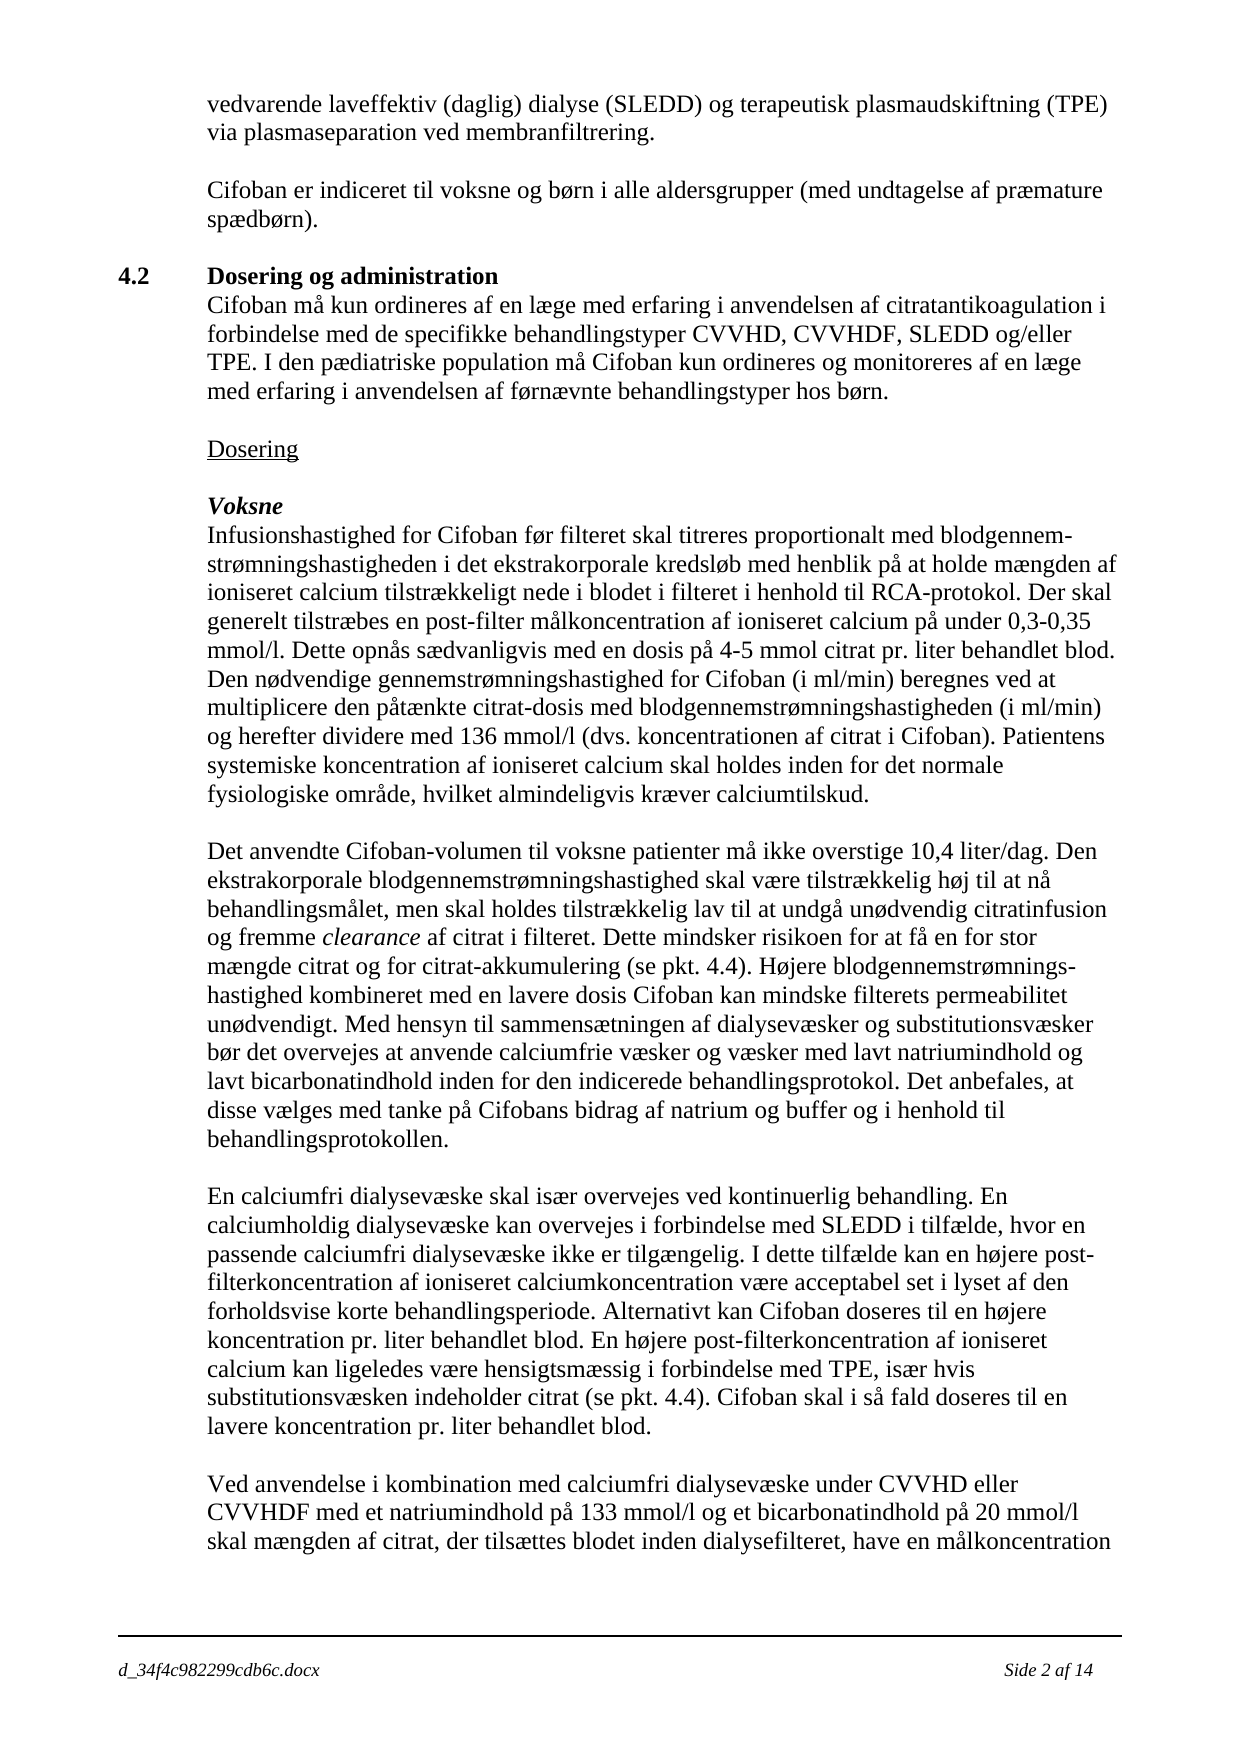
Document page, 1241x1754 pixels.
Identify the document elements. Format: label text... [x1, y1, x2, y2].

text Infusionshastighed for Cifoban før filteret skal titreres proportionalt med blodgennemstrømningshastigheden i det ekstrakorporale kredsløb med henblik på at holde mængden af ioniseret calcium tilstrækkeligt nede i blodet i filteret i henhold til RCA-protokol. Der skal generelt tilstræbes en post-filter målkoncentration af ioniseret calcium på under 0,3-0,35 mmol/l. Dette opnås sædvanligvis med en dosis på 4-5 mmol citrat pr. liter behandlet blod. Den nødvendige gennemstrømningshastighed for Cifoban (i ml/min) beregnes ved at multiplicere den påtænkte citrat-dosis med blodgennemstrømningshastigheden (i ml/min) og herefter dividere med 136 mmol/l (dvs. koncentrationen af citrat i Cifoban). Patientens systemiske koncentration af ioniseret calcium skal holdes inden for det normale fysiologiske område, hvilket almindeligvis kræver calciumtilskud. [207, 520, 1122, 807]
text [207, 1469, 1122, 1555]
text Cifoban er indiceret til voksne og børn i alle aldersgrupper (med undtagelse af præmature spædbørn). [207, 175, 1122, 232]
text En calciumfri dialysevæske skal især overvejes ved kontinuerlig behandling. En calciumholdig dialysevæske kan overvejes i forbindelse med SLEDD i tilfælde, hvor en passende calciumfri dialysevæske ikke er tilgængelig. I dette tilfælde kan en højere post-filterkoncentration af ioniseret calciumkoncentration være acceptabel set i lyset af den forholdsvise korte behandlingsperiode. Alternativt kan Cifoban doseres til en højere koncentration pr. liter behandlet blod. En højere post-filterkoncentration af ioniseret calcium kan ligeledes være hensigtsmæssig i forbindelse med TPE, især hvis substitutionsvæsken indeholder citrat (se pkt. 4.4). Cifoban skal i så fald doseres til en lavere koncentration pr. liter behandlet blod. [207, 1181, 1122, 1440]
text Dosering [207, 434, 1122, 462]
text Voksne [207, 491, 1122, 520]
text Det anvendte Cifoban-volumen til voksne patienter må ikke overstige 10,4 liter/dag. Den ekstrakorporale blodgennemstrømningshastighed skal være tilstrækkelig høj til at nå behandlingsmålet, men skal holdes tilstrækkelig lav til at undgå unødvendig citratinfusion og fremme clearance af citrat i filteret. Dette mindsker risikoen for at få en for stor mængde citrat og for citrat-akkumulering (se pkt. 4.4). Højere blodgennemstrømningshastighed kombineret med en lavere dosis Cifoban kan mindske filterets permeabilitet unødvendigt. Med hensyn til sammensætningen af dialysevæsker og substitutionsvæsker bør det overvejes at anvende calciumfrie væsker og væsker med lavt natriumindhold og lavt bicarbonatindhold inden for den indicerede behandlingsprotokol. Det anbefales, at disse vælges med tanke på Cifobans bidrag af natrium og buffer og i henhold til behandlingsprotokollen. [207, 836, 1122, 1152]
text 4.2 Dosering og administration [118, 261, 1122, 290]
text Cifoban må kun ordineres af en læge med erfaring i anvendelsen af citratantikoagulation i forbindelse med de specifikke behandlingstyper CVVHD, CVVHDF, SLEDD og/eller TPE. I den pædiatriske population må Cifoban kun ordineres og monitoreres af en læge med erfaring i anvendelsen af førnævnte behandlingstyper hos børn. [207, 290, 1122, 405]
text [207, 89, 1122, 146]
